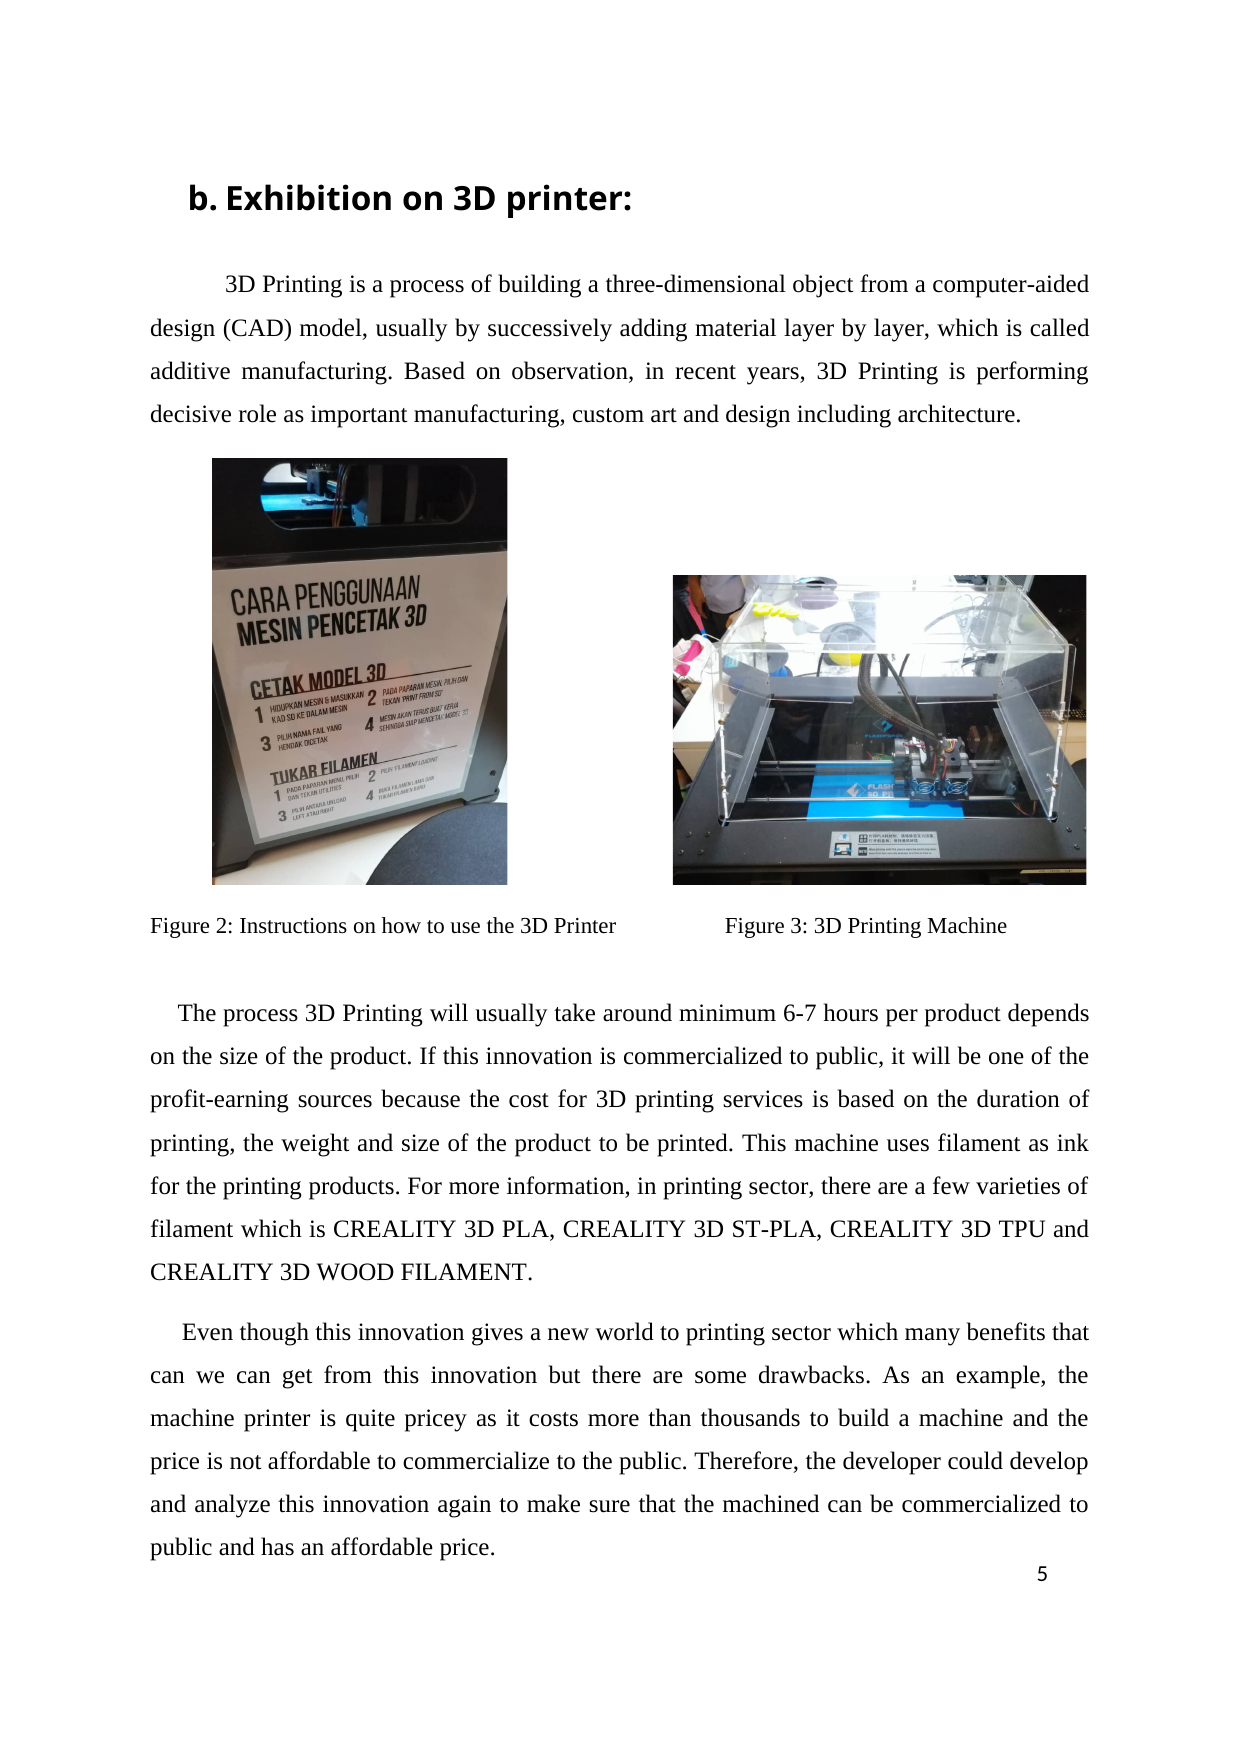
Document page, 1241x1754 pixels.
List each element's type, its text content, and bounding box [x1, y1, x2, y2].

subtitle Exhibition on 3D printer: [187, 175, 1090, 220]
picture [212, 458, 508, 885]
subtitle Figure 2: Instructions on how to use the 3D Printer Figure 3: 3D Printing Machine [150, 912, 1090, 938]
text Even though this innovation gives a new world to printing sector which many benefits that can we can get from this innovation but there are some drawbacks. As an example, the machine printer is quite pricey as it costs more than thousands to build a machine and the price is not affordable to commercialize to the public. Therefore, the developer could develop and analyze this innovation again to make sure that the machined can be commercialized to public and has an affordable price. [150, 1317, 1090, 1561]
picture [672, 575, 1087, 885]
text The process 3D Printing will usually take around minimum 6-7 hours per product depends on the size of the product. If this innovation is commercialized to public, it will be one of the profit-earning sources because the cost for 3D printing services is based on the duration of printing, the weight and size of the product to be printed. This machine uses filament as ink for the printing products. For more information, in printing sector, there are a few varieties of filament which is CREALITY 3D PLA, CREALITY 3D ST-PLA, CREALITY 3D TPU and CREALITY 3D WOOD FILAMENT. [150, 998, 1090, 1286]
text 3D Printing is a process of building a three-dimensional object from a computer-aided design (CAD) model, usually by successively adding material layer by layer, which is called additive manufacturing. Based on observation, in recent years, 3D Printing is performing decisive role as important manufacturing, custom art and design including architecture. [150, 269, 1090, 428]
